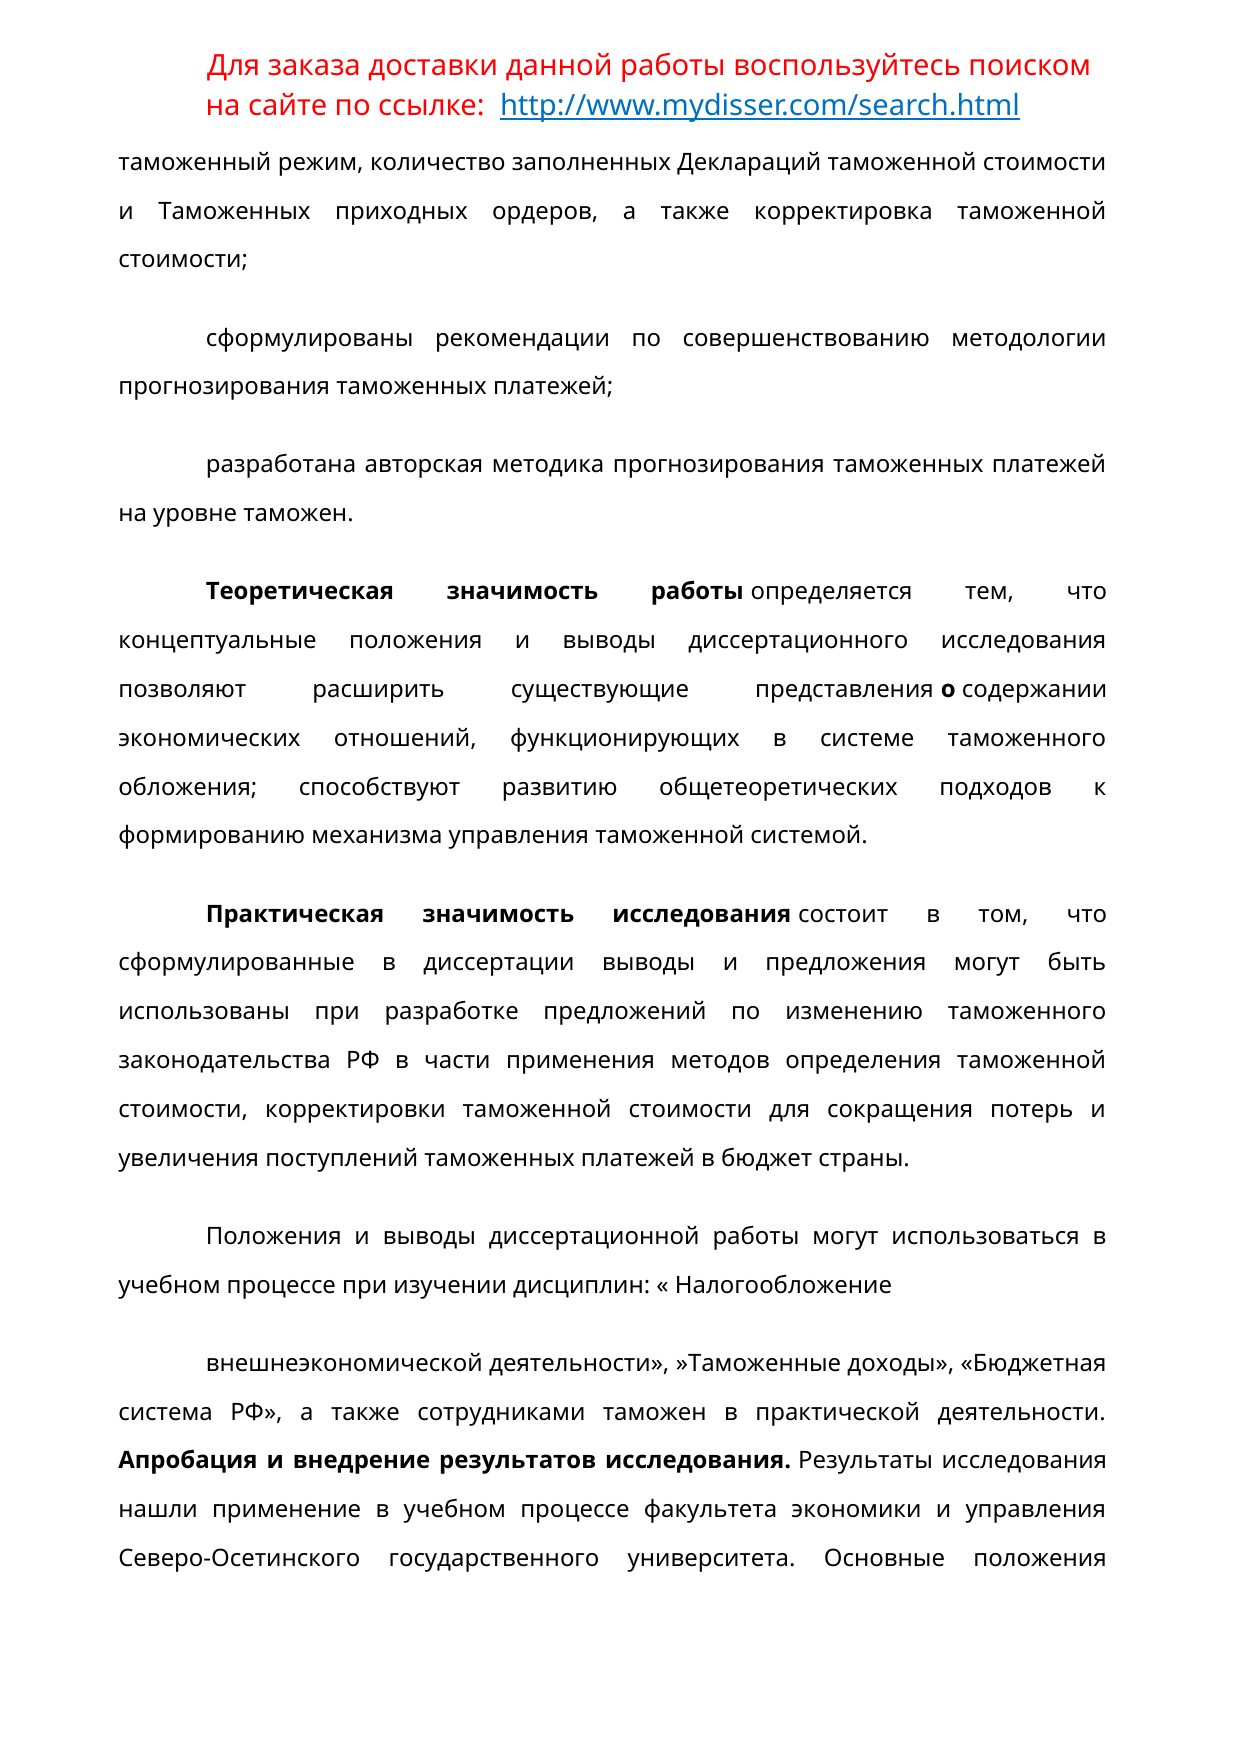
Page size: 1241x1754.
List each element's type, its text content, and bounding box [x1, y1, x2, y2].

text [118, 144, 1107, 275]
text Теоретическая значимость работы определяется тем, что концептуальные положения и выводы диссертационного исследования позволяют расширить существующие представления о содержании экономических отношений, функционирующих в системе таможенного обложения; способствуют развитию общетеоретических подходов к формированию механизма управления таможенной системой. [118, 574, 1107, 851]
text разработана авторская методика прогнозирования таможенных платежей на уровне таможен. [118, 447, 1107, 529]
text Положения и выводы диссертационной работы могут использоваться в учебном процессе при изучении дисциплин: « Налогообложение [118, 1219, 1107, 1300]
text сформулированы рекомендации по совершенствованию методологии прогнозирования таможенных платежей; [118, 320, 1107, 402]
text Практическая значимость исследования состоит в том, что сформулированные в диссертации выводы и предложения могут быть использованы при разработке предложений по изменению таможенного законодательства РФ в части применения методов определения таможенной стоимости, корректировки таможенной стоимости для сокращения потерь и увеличения поступлений таможенных платежей в бюджет страны. [118, 896, 1107, 1173]
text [118, 1346, 1107, 1573]
